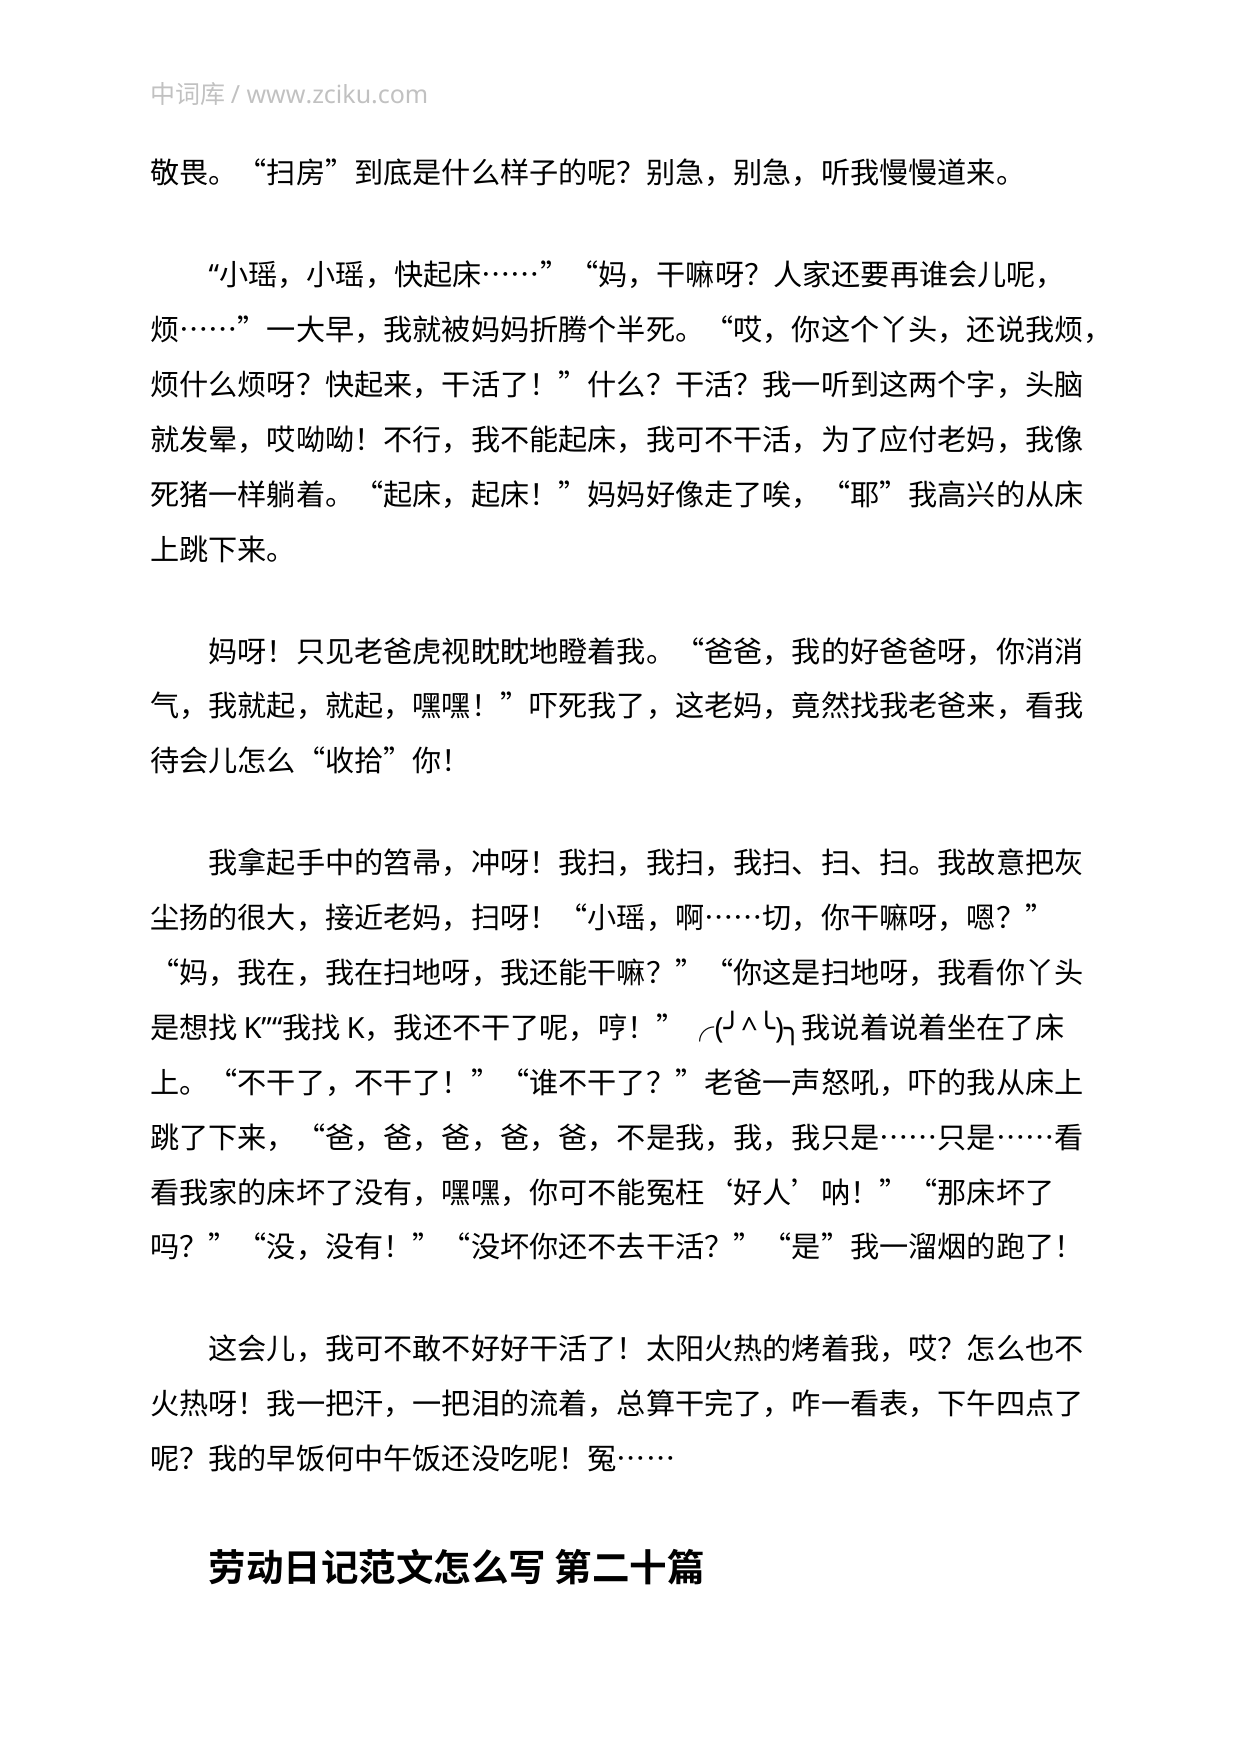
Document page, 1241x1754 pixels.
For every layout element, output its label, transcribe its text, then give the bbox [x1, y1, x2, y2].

text 妈呀！只见老爸虎视眈眈地瞪着我。“爸爸，我的好爸爸呀，你消消气，我就起，就起，嘿嘿！”吓死我了，这老妈，竟然找我老爸来，看我待会儿怎么“收拾”你！ [150, 628, 1090, 780]
text 劳动日记范文怎么写 第二十篇 [150, 1537, 1090, 1592]
text 我拿起手中的笤帚，冲呀！我扫，我扫，我扫、扫、扫。我故意把灰尘扬的很大，接近老妈，扫呀！“小瑶，啊……切，你干嘛呀，嗯？”“妈，我在，我在扫地呀，我还能干嘛？”“你这是扫地呀，我看你丫头是想找K”“我找K，我还不干了呢，哼！”╭(╯^╰)╮我说着说着坐在了床上。“不干了，不干了！”“谁不干了？”老爸一声怒吼，吓的我从床上跳了下来，“爸，爸，爸，爸，爸，不是我，我，我只是……只是……看看我家的床坏了没有，嘿嘿，你可不能冤枉‘好人’呐！”“那床坏了吗？”“没，没有！”“没坏你还不去干活？”“是”我一溜烟的跑了！ [150, 840, 1090, 1266]
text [150, 150, 1090, 192]
text “小瑶，小瑶，快起床……”“妈，干嘛呀？人家还要再谁会儿呢，烦……”一大早，我就被妈妈折腾个半死。“哎，你这个丫头，还说我烦，烦什么烦呀？快起来，干活了！”什么？干活？我一听到这两个字，头脑就发晕，哎呦呦！不行，我不能起床，我可不干活，为了应付老妈，我像死猪一样躺着。“起床，起床！”妈妈好像走了唉，“耶”我高兴的从床上跳下来。 [150, 252, 1090, 569]
text 这会儿，我可不敢不好好干活了！太阳火热的烤着我，哎？怎么也不火热呀！我一把汗，一把泪的流着，总算干完了，咋一看表，下午四点了呢？我的早饭何中午饭还没吃呢！冤…… [150, 1326, 1090, 1478]
